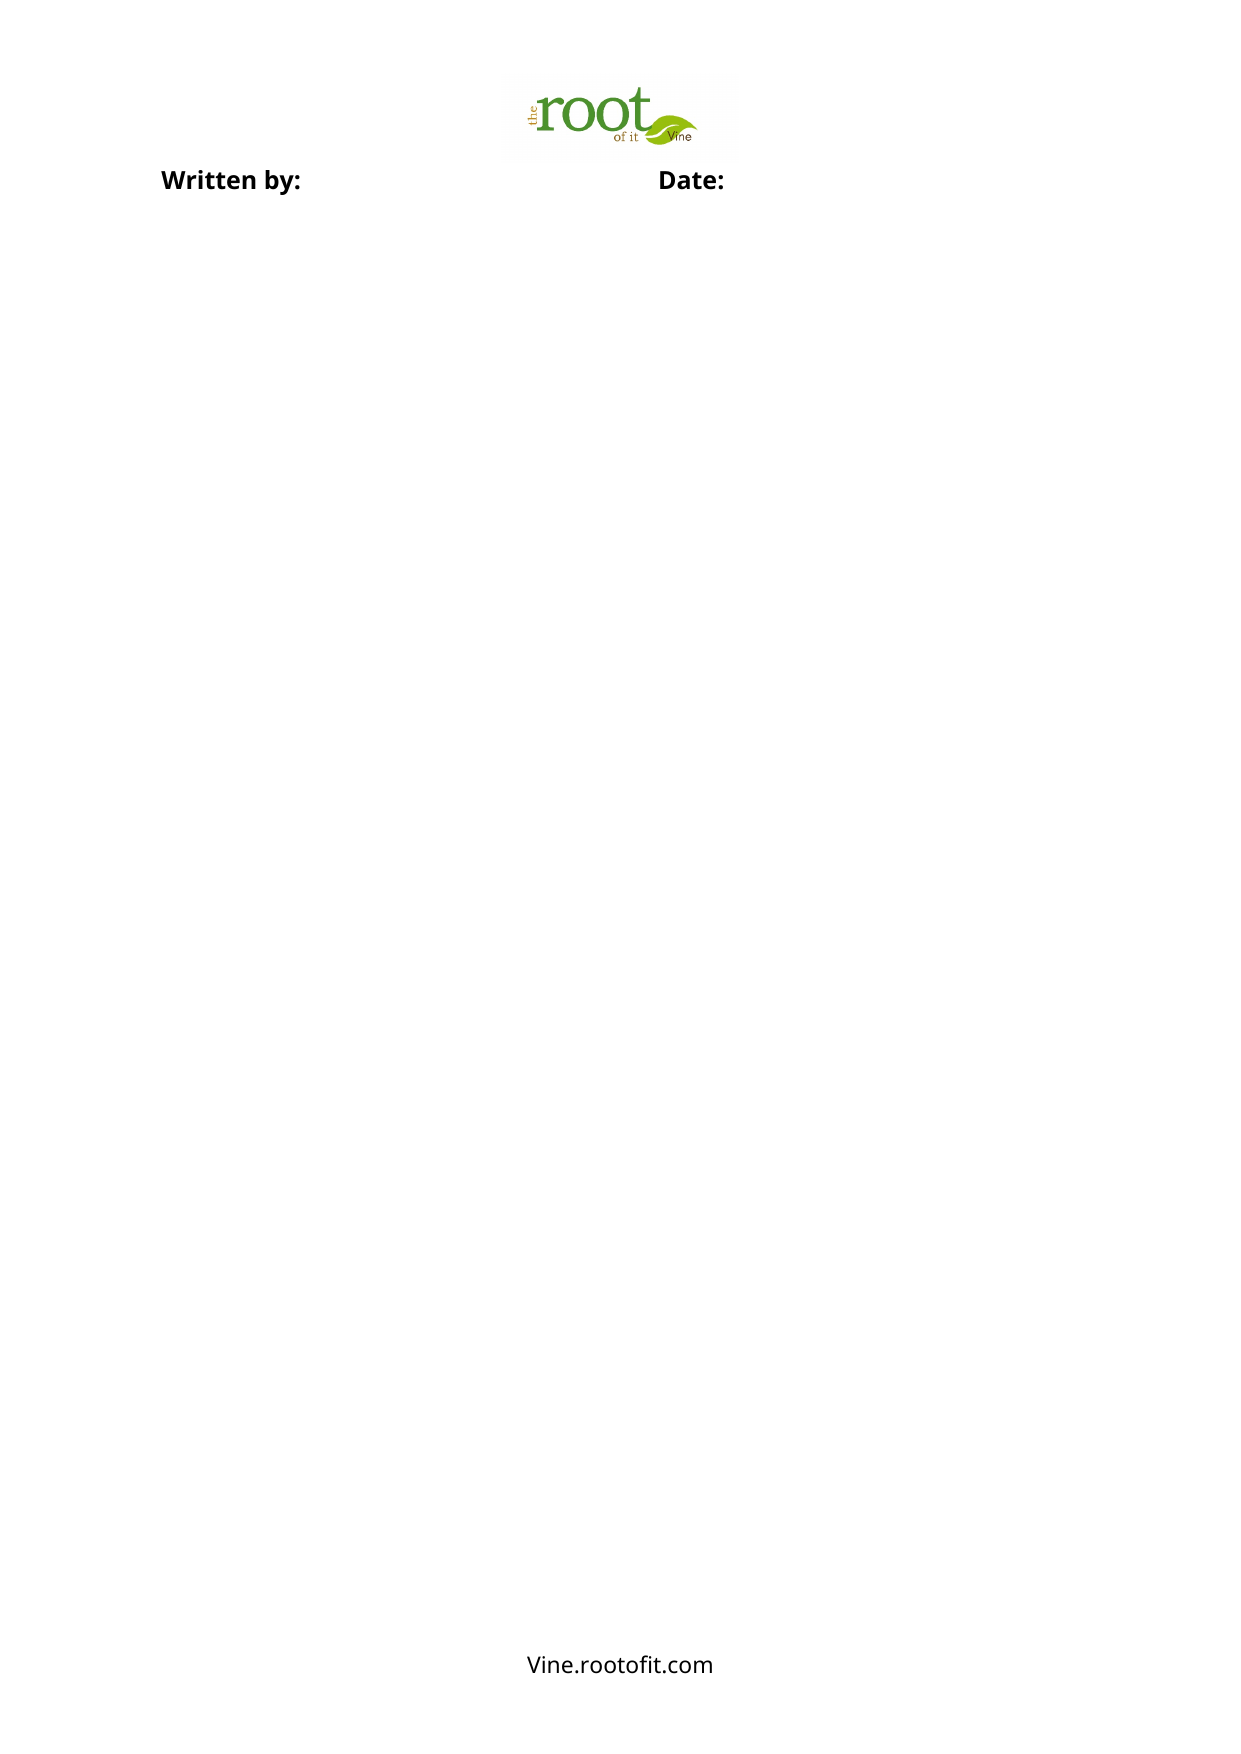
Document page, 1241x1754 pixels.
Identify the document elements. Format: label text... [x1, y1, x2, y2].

table_header Written by: [150, 163, 647, 197]
picture [501, 73, 739, 163]
table_header Date: [647, 163, 1089, 197]
